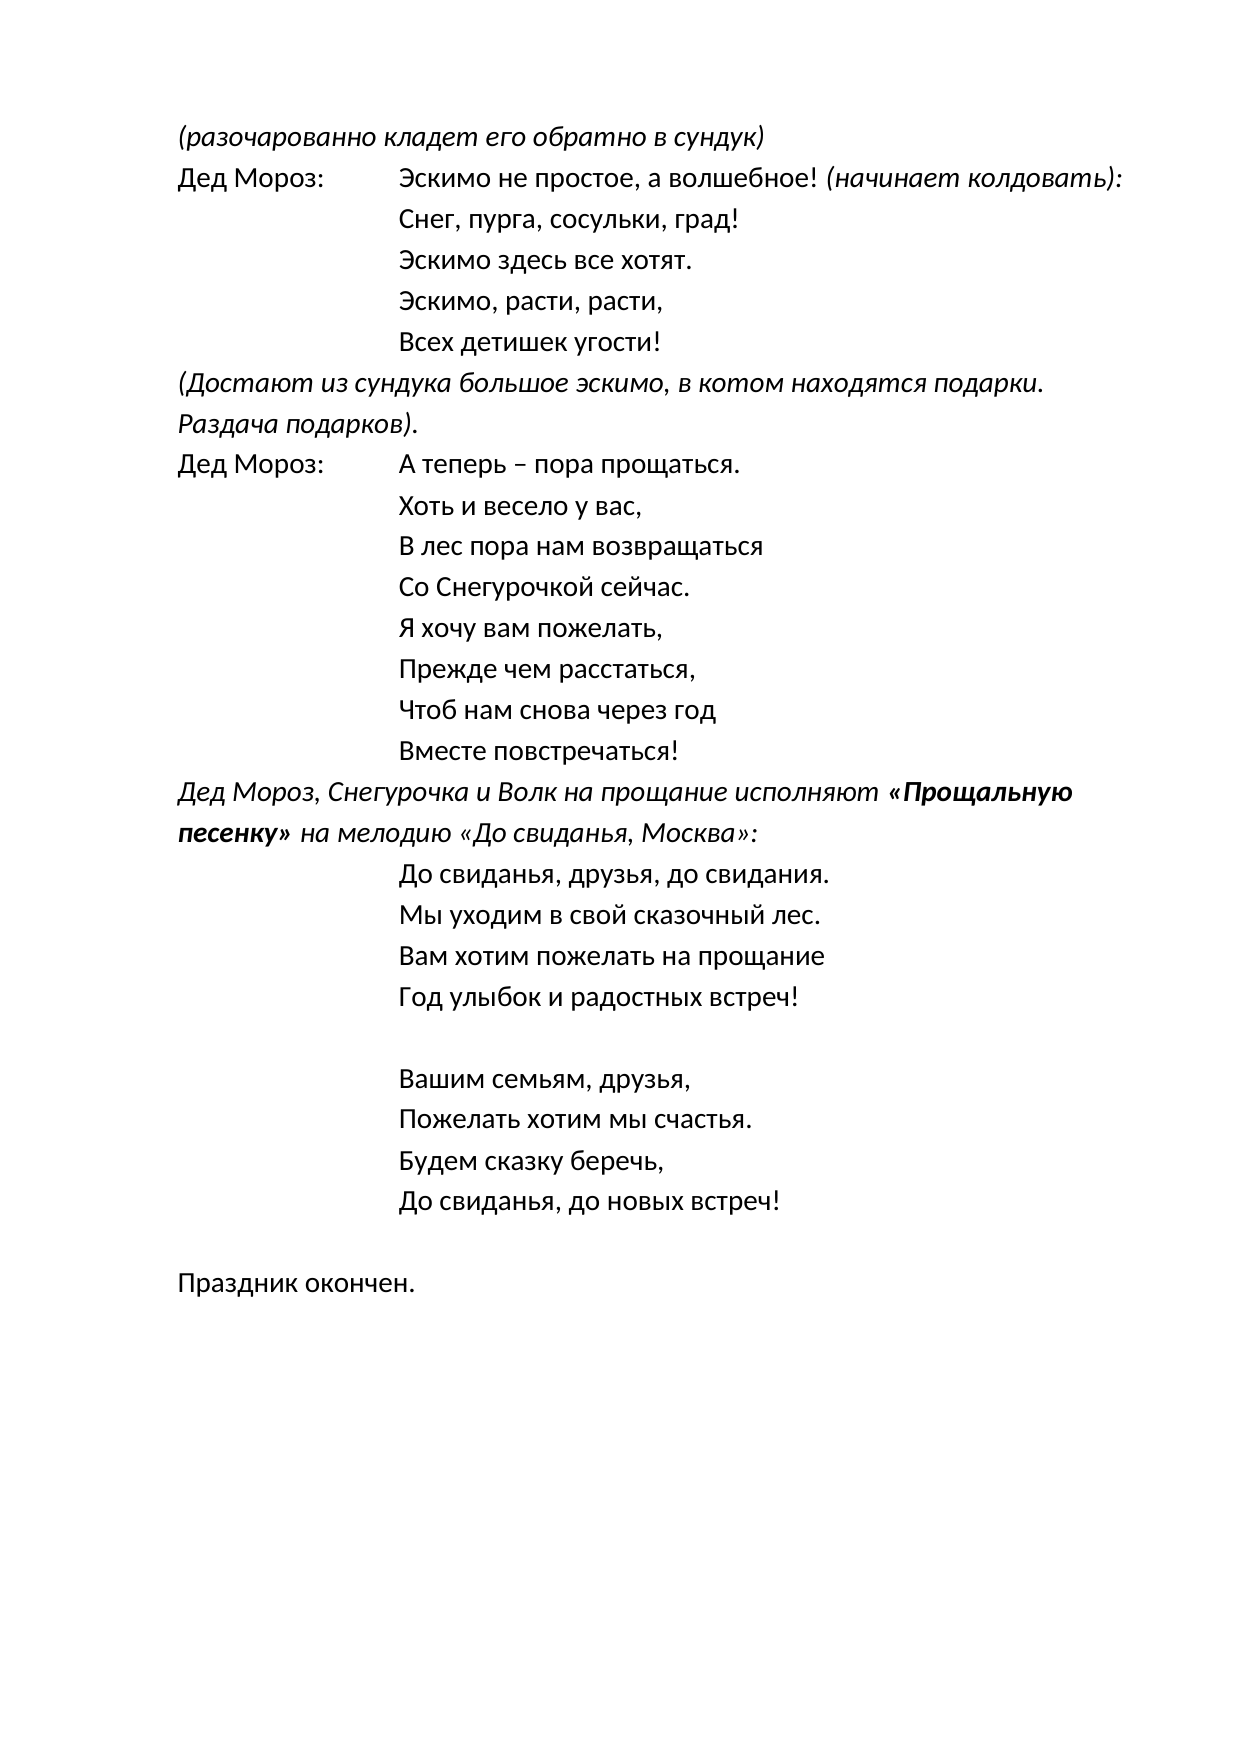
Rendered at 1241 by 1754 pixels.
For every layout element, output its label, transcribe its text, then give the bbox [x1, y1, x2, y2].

list Всех детишек угости! [177, 323, 1152, 358]
list Прежде чем расстаться, [177, 650, 1152, 686]
list Вашим семьям, друзья, [177, 1060, 1152, 1095]
list Хоть и весело у вас, [177, 487, 1152, 522]
list Снег, пурга, сосульки, град! [177, 200, 1152, 236]
list Год улыбок и радостных встреч! [177, 978, 1152, 1013]
list Праздник окончен. [177, 1264, 1152, 1300]
list Эскимо здесь все хотят. [177, 241, 1152, 277]
list В лес пора нам возвращаться [177, 527, 1152, 563]
list Дед Мороз: Эскимо не простое, а волшебное! (начинает колдовать): [177, 159, 1152, 195]
list Я хочу вам пожелать, [177, 609, 1152, 645]
list До свиданья, до новых встреч! [177, 1182, 1152, 1218]
list Дед Мороз: А теперь – пора прощаться. [177, 446, 1152, 481]
list Вам хотим пожелать на прощание [177, 937, 1152, 972]
list Вместе повстречаться! [177, 732, 1152, 768]
list (разочарованно кладет его обратно в сундук) [177, 118, 1152, 154]
list Дед Мороз, Снегурочка и Волк на прощание исполняют «Прощальную песенку» на мелодию «До свиданья, Москва»: [177, 773, 1152, 850]
list Пожелать хотим мы счастья. [177, 1101, 1152, 1136]
list Чтоб нам снова через год [177, 691, 1152, 727]
list Эскимо, расти, расти, [177, 282, 1152, 317]
list Со Снегурочкой сейчас. [177, 568, 1152, 604]
list Будем сказку беречь, [177, 1142, 1152, 1177]
list (Достают из сундука большое эскимо, в котом находятся подарки. Раздача подарков). [177, 364, 1152, 440]
list До свиданья, друзья, до свидания. [177, 855, 1152, 891]
list Мы уходим в свой сказочный лес. [177, 896, 1152, 932]
